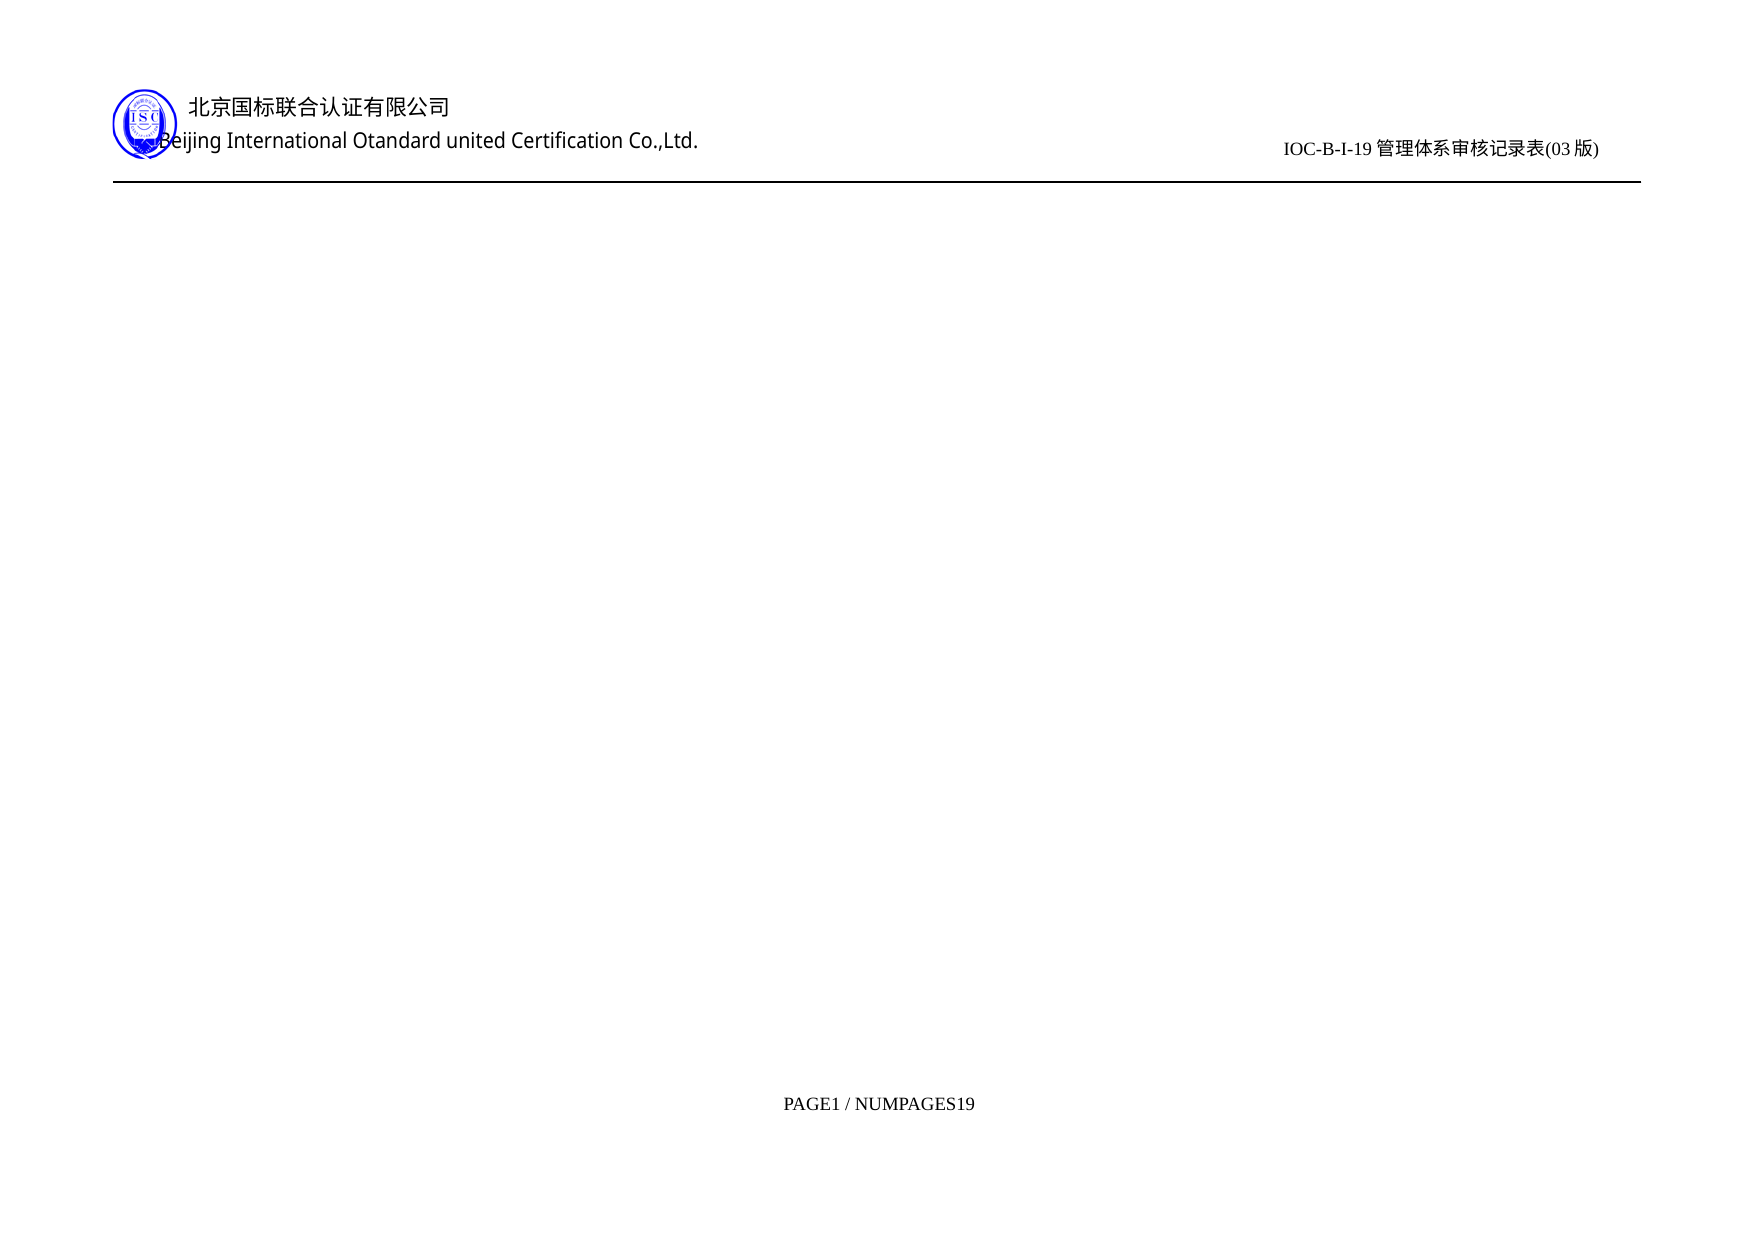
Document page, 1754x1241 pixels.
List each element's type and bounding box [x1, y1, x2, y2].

picture [112, 89, 180, 158]
